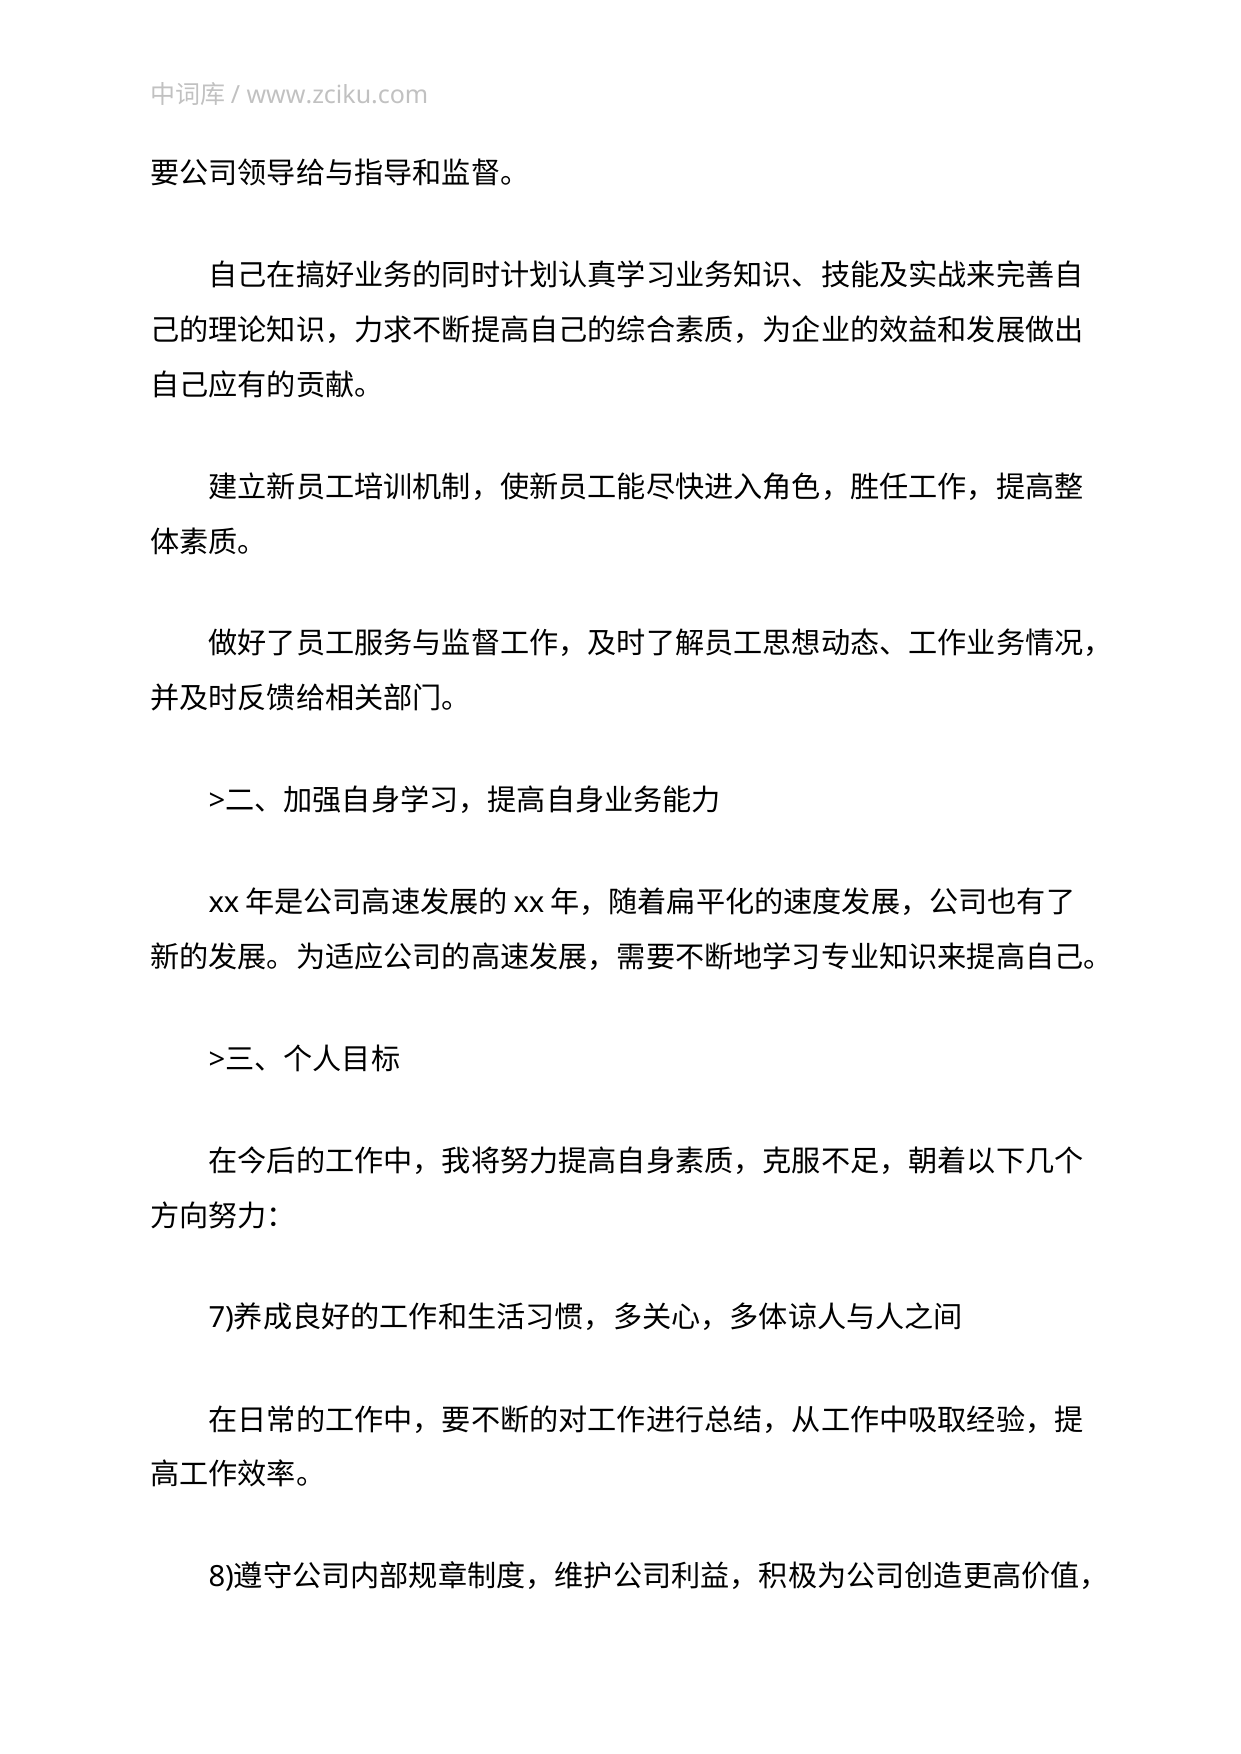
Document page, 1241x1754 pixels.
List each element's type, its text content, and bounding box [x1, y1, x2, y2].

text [150, 1553, 1090, 1595]
text >三、个人目标 [150, 1035, 1090, 1078]
text xx年是公司高速发展的xx年，随着扁平化的速度发展，公司也有了新的发展。为适应公司的高速发展，需要不断地学习专业知识来提高自己。 [150, 879, 1090, 976]
text 7)养成良好的工作和生活习惯，多关心，多体谅人与人之间 [150, 1294, 1090, 1336]
text 建立新员工培训机制，使新员工能尽快进入角色，胜任工作，提高整体素质。 [150, 463, 1090, 561]
text 在今后的工作中，我将努力提高自身素质，克服不足，朝着以下几个方向努力： [150, 1137, 1090, 1234]
text 在日常的工作中，要不断的对工作进行总结，从工作中吸取经验，提高工作效率。 [150, 1396, 1090, 1493]
text >二、加强自身学习，提高自身业务能力 [150, 777, 1090, 819]
text 做好了员工服务与监督工作，及时了解员工思想动态、工作业务情况，并及时反馈给相关部门。 [150, 620, 1090, 717]
text 自己在搞好业务的同时计划认真学习业务知识、技能及实战来完善自己的理论知识，力求不断提高自己的综合素质，为企业的效益和发展做出自己应有的贡献。 [150, 252, 1090, 404]
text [150, 150, 1090, 192]
